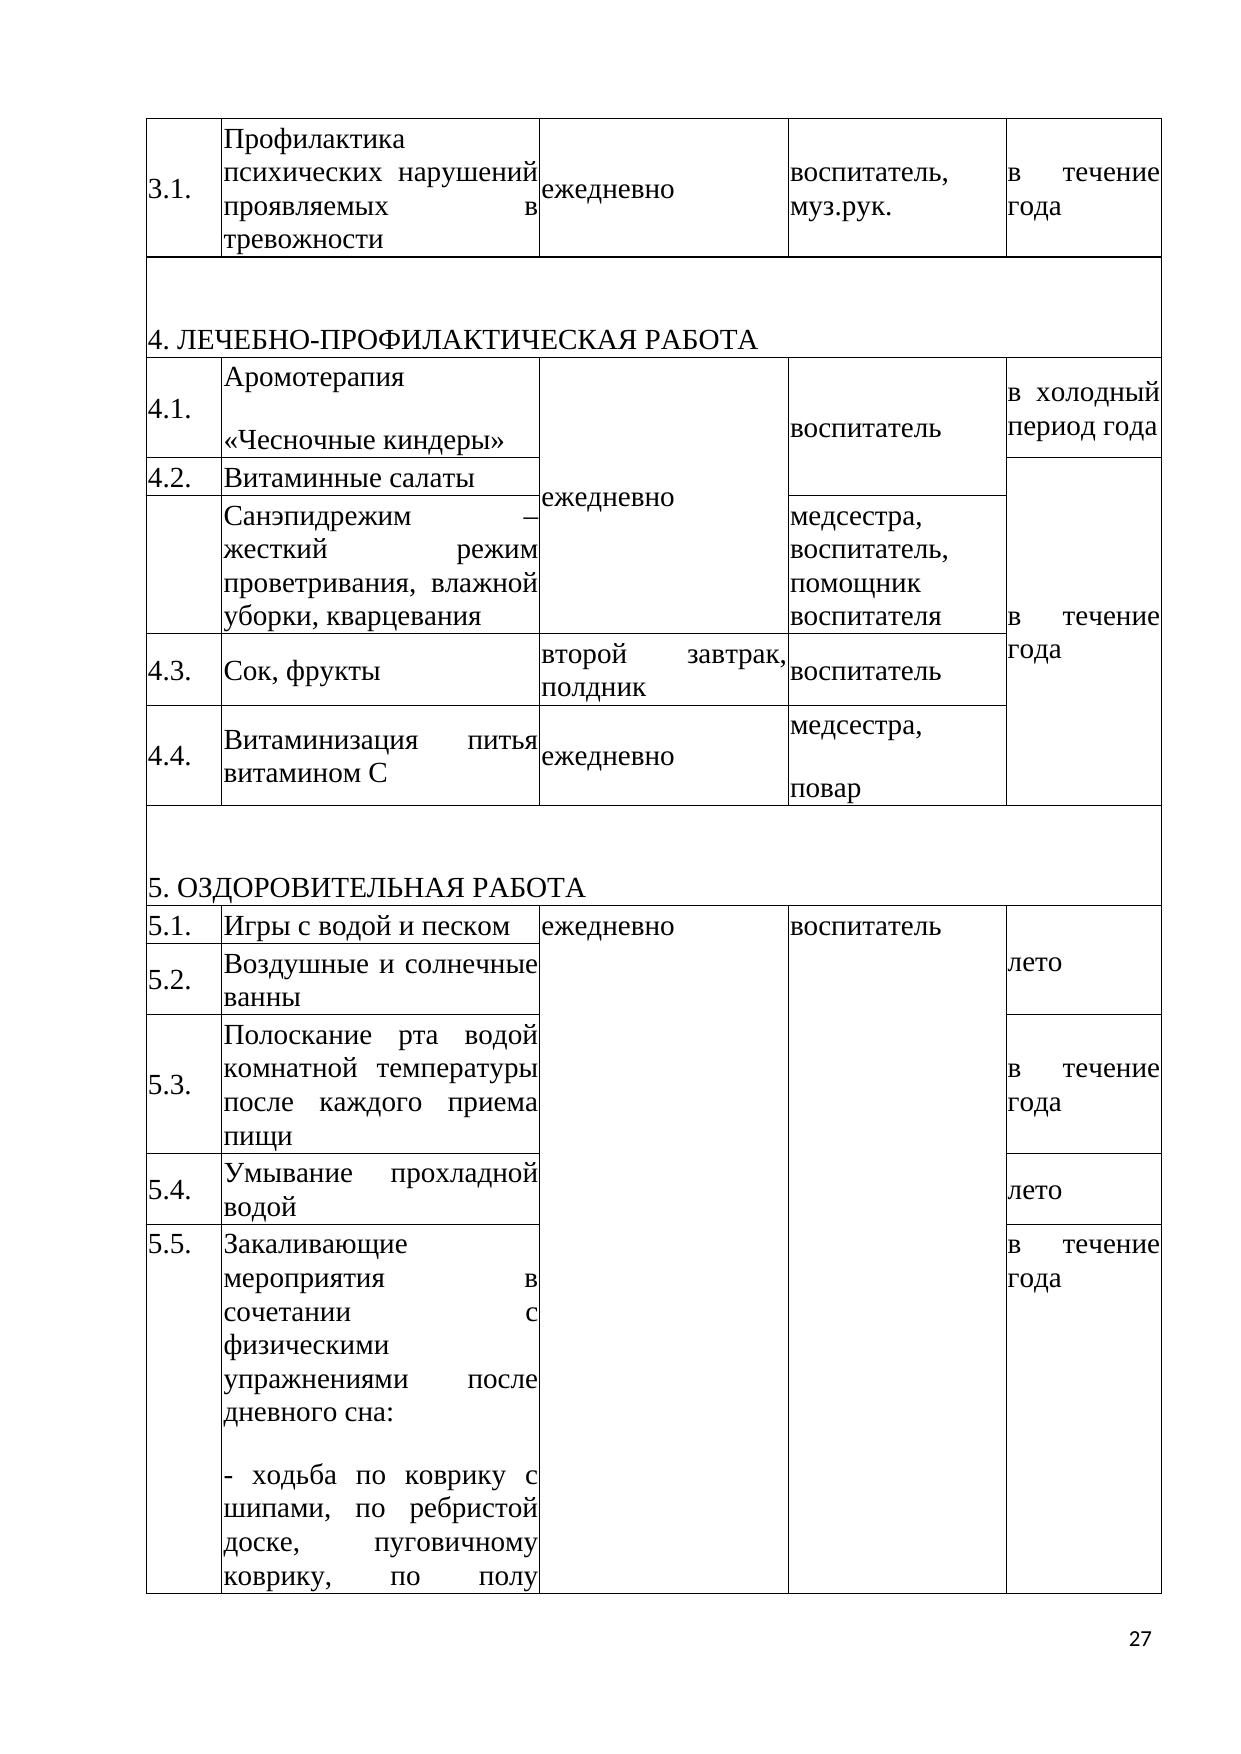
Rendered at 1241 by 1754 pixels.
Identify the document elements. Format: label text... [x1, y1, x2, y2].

table_cell 5.3. [147, 1015, 221, 1153]
table_cell воспитатель [789, 358, 1006, 495]
table_cell 4.2. [147, 458, 221, 495]
table_cell воспитатель [789, 906, 1006, 1593]
table_cell Сок, фрукты [222, 634, 539, 704]
table_cell Профилактика психических нарушений проявляемых в тревожности [222, 119, 539, 256]
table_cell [222, 1225, 539, 1593]
table_cell лето [1007, 906, 1161, 1014]
table_cell 5. ОЗДОРОВИТЕЛЬНАЯ РАБОТА [147, 806, 1161, 905]
table_cell воспитатель [789, 634, 1006, 704]
table_cell 4.3. [147, 634, 221, 704]
table_cell 4.1. [147, 358, 221, 457]
table_cell в течение года [1007, 458, 1161, 805]
table_cell Игры с водой и песком [222, 906, 539, 943]
table_cell ежедневно [540, 706, 788, 805]
table_cell 4.4. [147, 706, 221, 805]
table_cell 4. ЛЕЧЕБНО-ПРОФИЛАКТИЧЕСКАЯ РАБОТА [147, 258, 1161, 357]
table_cell Полоскание рта водой комнатной температуры после каждого приема пищи [222, 1015, 539, 1153]
table_cell 5.1. [147, 906, 221, 943]
table_cell 3.1. [147, 119, 221, 256]
table_cell ежедневно [540, 358, 788, 633]
table_cell 5.5. [147, 1225, 221, 1593]
table_cell лето [1007, 1154, 1161, 1224]
table_cell в течение года [1007, 119, 1161, 256]
table_cell ежедневно [540, 119, 788, 256]
table_cell Санэпидрежим – жесткий режим проветривания, влажной уборки, кварцевания [222, 496, 539, 633]
table_cell медсестра, воспитатель, помощник воспитателя [789, 496, 1006, 633]
table_cell Аромотерапия «Чесночные киндеры» [222, 358, 539, 457]
table_cell 5.4. [147, 1154, 221, 1224]
table_cell медсестра, повар [789, 706, 1006, 805]
table_cell Витаминизация питья витамином С [222, 706, 539, 805]
table_cell ежедневно [540, 906, 788, 1593]
table_cell воспитатель, муз.рук. [789, 119, 1006, 256]
table_cell в холодный период года [1007, 358, 1161, 457]
table_cell [147, 496, 221, 633]
table_cell второй завтрак, полдник [540, 634, 788, 704]
table_cell в течение года [1007, 1015, 1161, 1153]
table_cell Воздушные и солнечные ванны [222, 944, 539, 1014]
table_cell Витаминные салаты [222, 458, 539, 495]
table_cell 5.2. [147, 944, 221, 1014]
table_cell в течение года [1007, 1225, 1161, 1593]
table_cell Умывание прохладной водой [222, 1154, 539, 1224]
